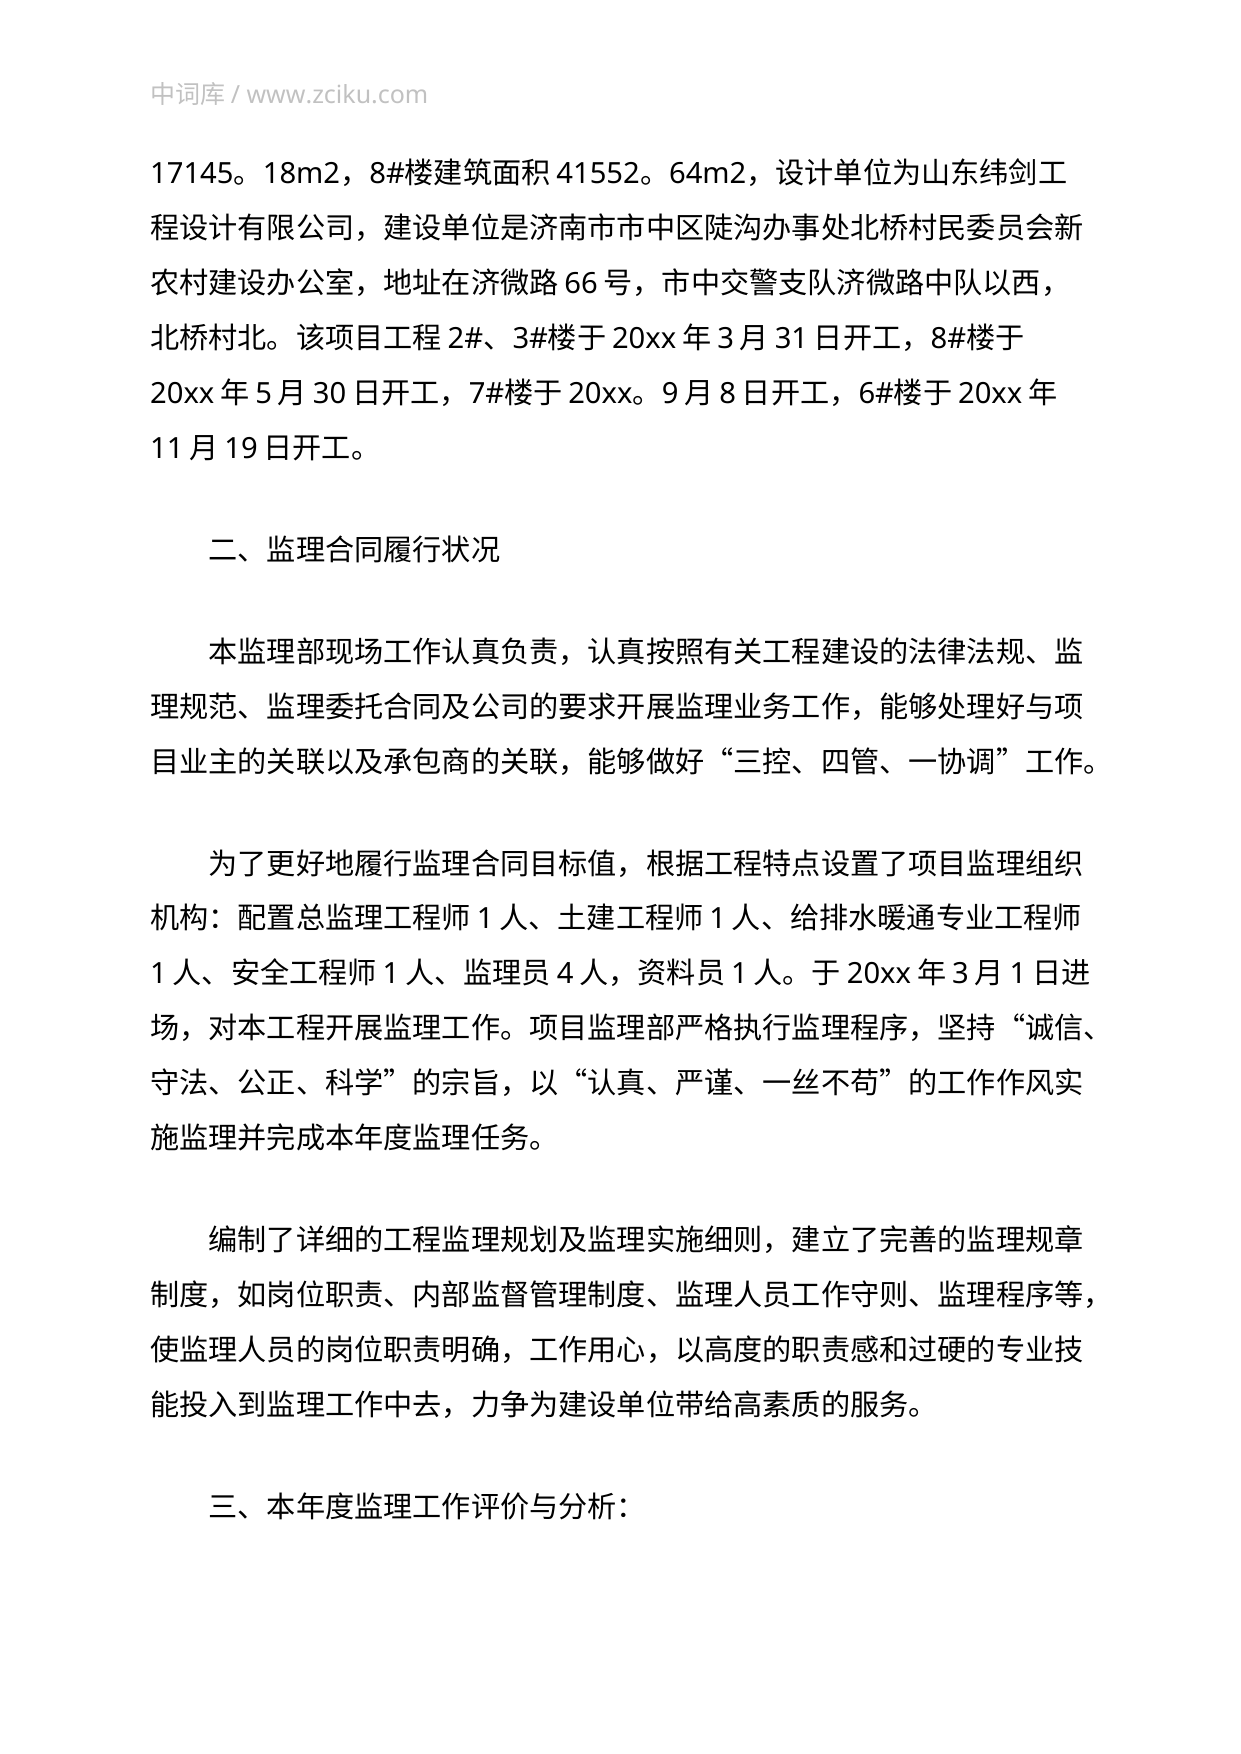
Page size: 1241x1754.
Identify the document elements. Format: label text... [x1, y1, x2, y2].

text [150, 150, 1090, 467]
text 本监理部现场工作认真负责，认真按照有关工程建设的法律法规、监理规范、监理委托合同及公司的要求开展监理业务工作，能够处理好与项目业主的关联以及承包商的关联，能够做好“三控、四管、一协调”工作。 [150, 629, 1090, 781]
text 三、本年度监理工作评价与分析： [150, 1483, 1090, 1525]
text 为了更好地履行监理合同目标值，根据工程特点设置了项目监理组织机构：配置总监理工程师1人、土建工程师1人、给排水暖通专业工程师1人、安全工程师1人、监理员4人，资料员1人。于20xx年3月1日进场，对本工程开展监理工作。项目监理部严格执行监理程序，坚持“诚信、守法、公正、科学”的宗旨，以“认真、严谨、一丝不苟”的工作作风实施监理并完成本年度监理任务。 [150, 840, 1090, 1157]
text 二、监理合同履行状况 [150, 527, 1090, 569]
text 编制了详细的工程监理规划及监理实施细则，建立了完善的监理规章制度，如岗位职责、内部监督管理制度、监理人员工作守则、监理程序等，使监理人员的岗位职责明确，工作用心，以高度的职责感和过硬的专业技能投入到监理工作中去，力争为建设单位带给高素质的服务。 [150, 1217, 1090, 1424]
